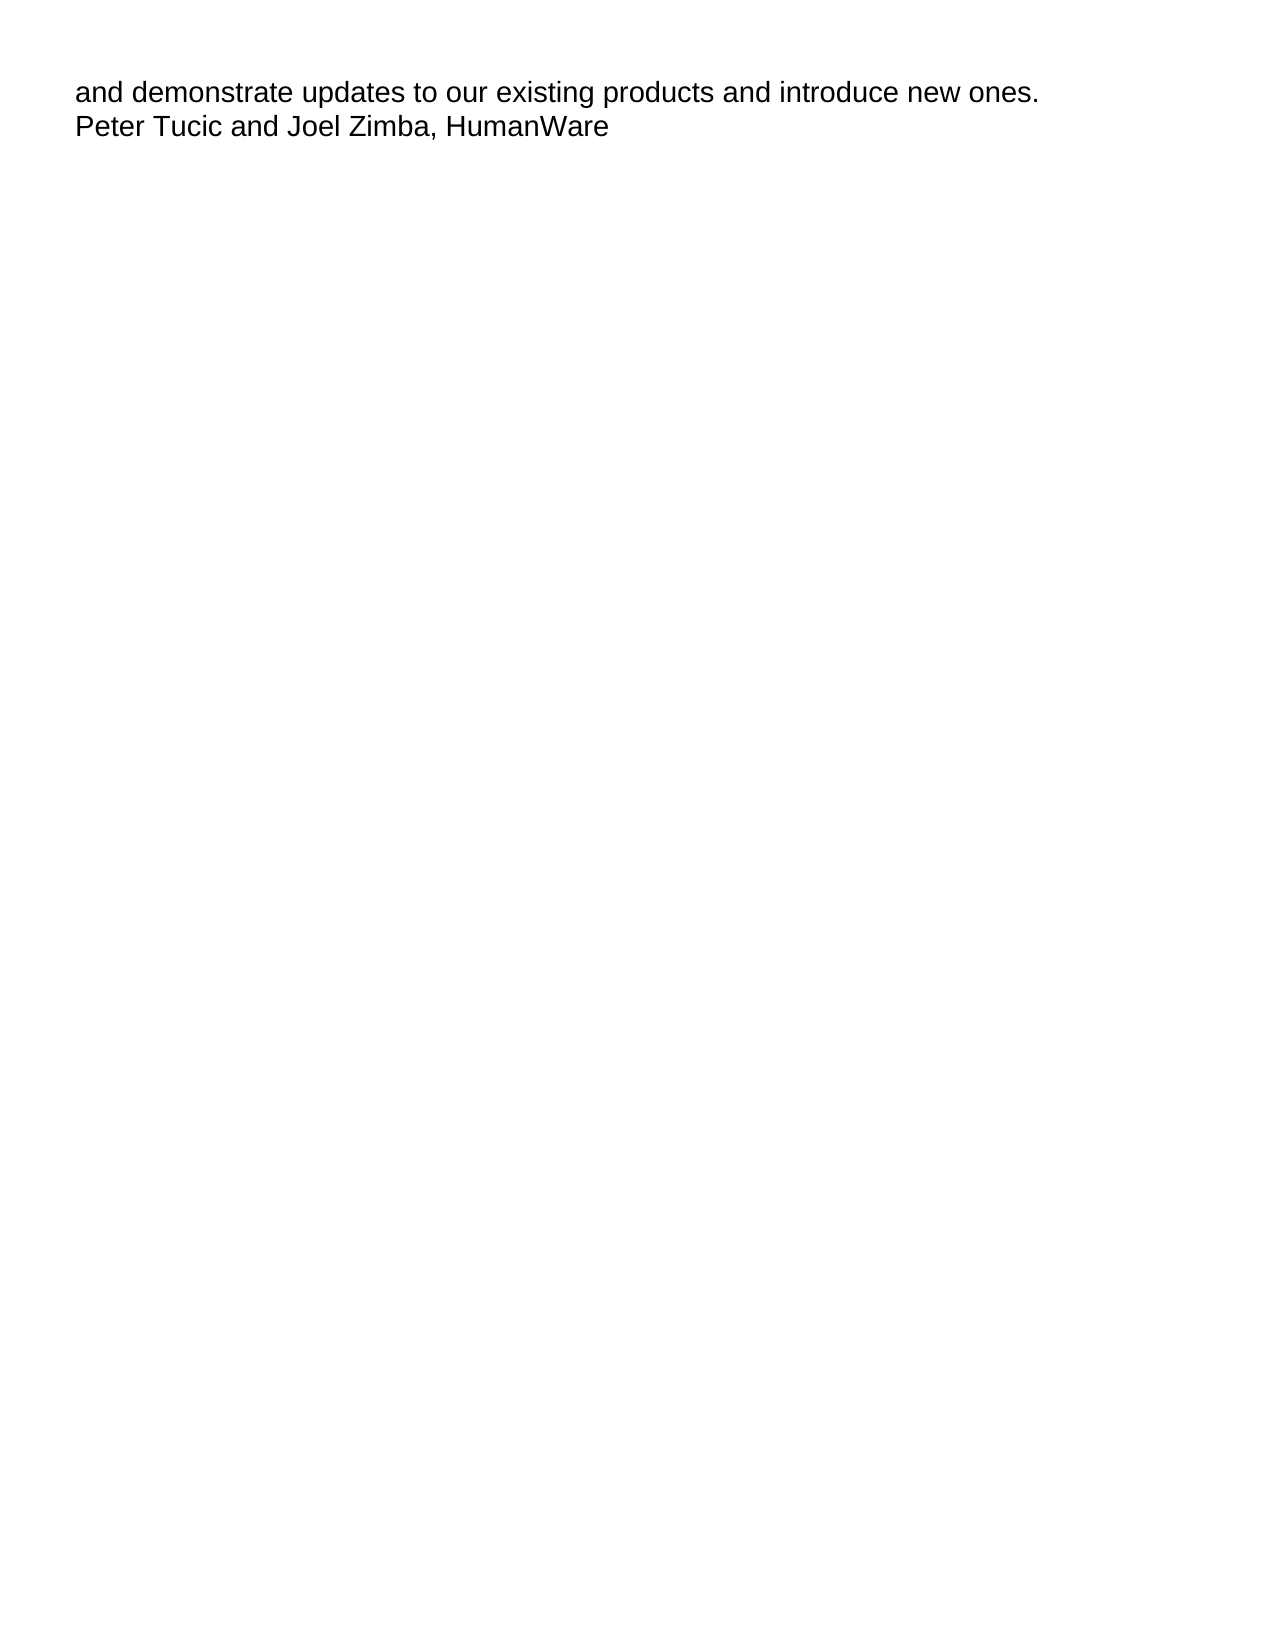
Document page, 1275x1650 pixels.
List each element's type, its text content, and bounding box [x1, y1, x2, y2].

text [75, 75, 1200, 108]
text Peter Tucic and Joel Zimba, HumanWare [75, 108, 1200, 142]
